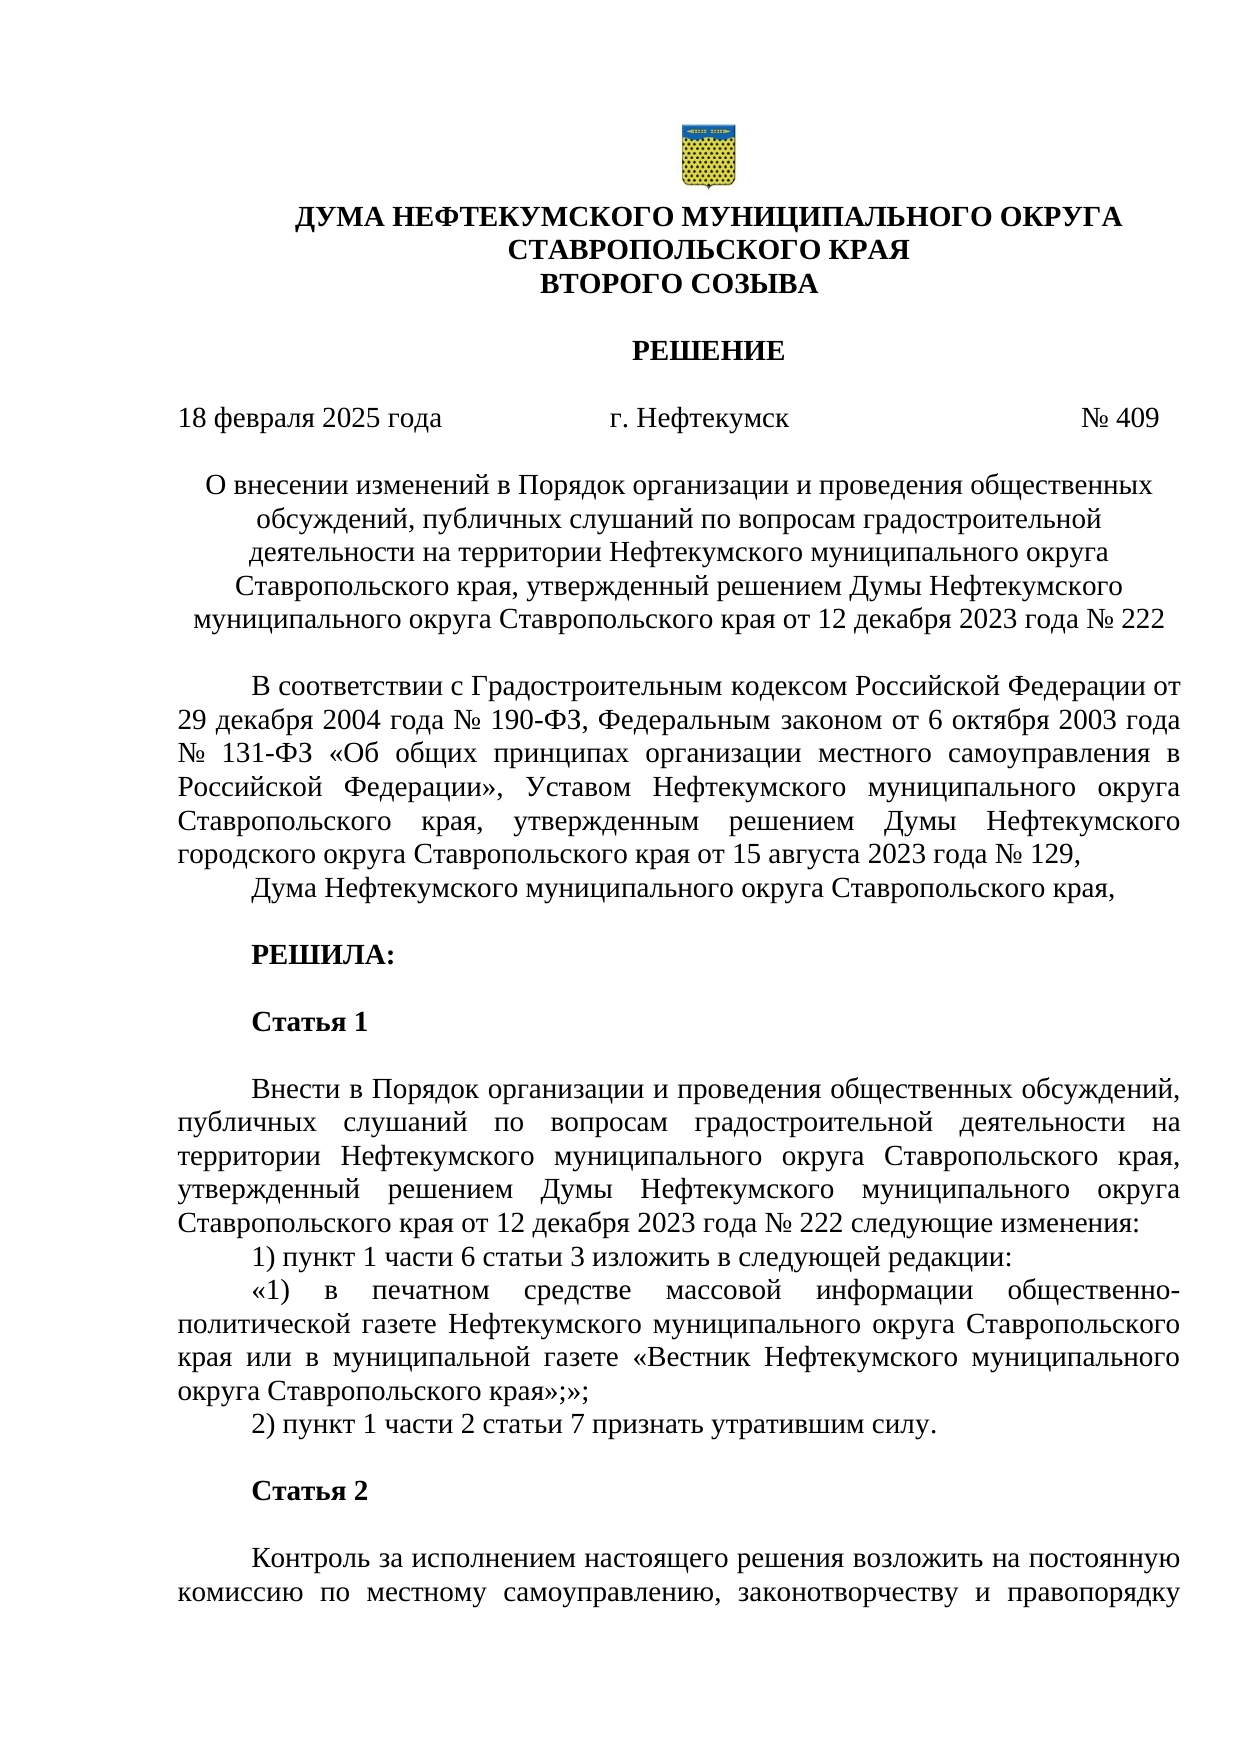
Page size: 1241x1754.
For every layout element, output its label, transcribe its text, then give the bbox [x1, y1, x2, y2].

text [177, 1541, 1181, 1608]
text СТАВРОПОЛЬСКОГО КРАЯ [177, 232, 1181, 266]
text Статья 1 [177, 1004, 1181, 1037]
text Статья 2 [177, 1473, 1181, 1507]
text 1) пункт 1 части 6 статьи 3 изложить в следующей редакции: [177, 1239, 1181, 1272]
text Внести в Порядок организации и проведения общественных обсуждений, публичных слушаний по вопросам градостроительной деятельности на территории Нефтекумского муниципального округа Ставропольского края, утвержденный решением Думы Нефтекумского муниципального округа Ставропольского края от 12 декабря 2023 года № 222 следующие изменения: [177, 1071, 1181, 1239]
text РЕШИЛА: [177, 937, 1181, 970]
text ВТОРОГО СОЗЫВА [177, 266, 1181, 299]
text «1) в печатном средстве массовой информации общественно-политической газете Нефтекумского муниципального округа Ставропольского края или в муниципальной газете «Вестник Нефтекумского муниципального округа Ставропольского края»;»; [177, 1272, 1181, 1406]
text РЕШЕНИЕ [177, 333, 1181, 367]
text В соответствии с Градостроительным кодексом Российской Федерации от 29 декабря 2004 года № 190-ФЗ, Федеральным законом от 6 октября 2003 года № 131-ФЗ «Об общих принципах организации местного самоуправления в Российской Федерации», Уставом Нефтекумского муниципального округа Ставропольского края, утвержденным решением Думы Нефтекумского городского округа Ставропольского края от 15 августа 2023 года № 129, [177, 668, 1181, 870]
text 2) пункт 1 части 2 статьи 7 признать утратившим силу. [177, 1406, 1181, 1440]
text 18 февраля 2025 года г. Нефтекумск № 409 [177, 400, 1181, 434]
picture [672, 118, 745, 199]
text О внесении изменений в Порядок организации и проведения общественных обсуждений, публичных слушаний по вопросам градостроительной деятельности на территории Нефтекумского муниципального округа Ставропольского края, утвержденный решением Думы Нефтекумского муниципального округа Ставропольского края от 12 декабря 2023 года № 222 [177, 467, 1181, 635]
text Дума Нефтекумского муниципального округа Ставропольского края, [177, 870, 1181, 903]
text ДУМА НЕФТЕКУМСКОГО МУНИЦИПАЛЬНОГО ОКРУГА [177, 199, 1181, 232]
